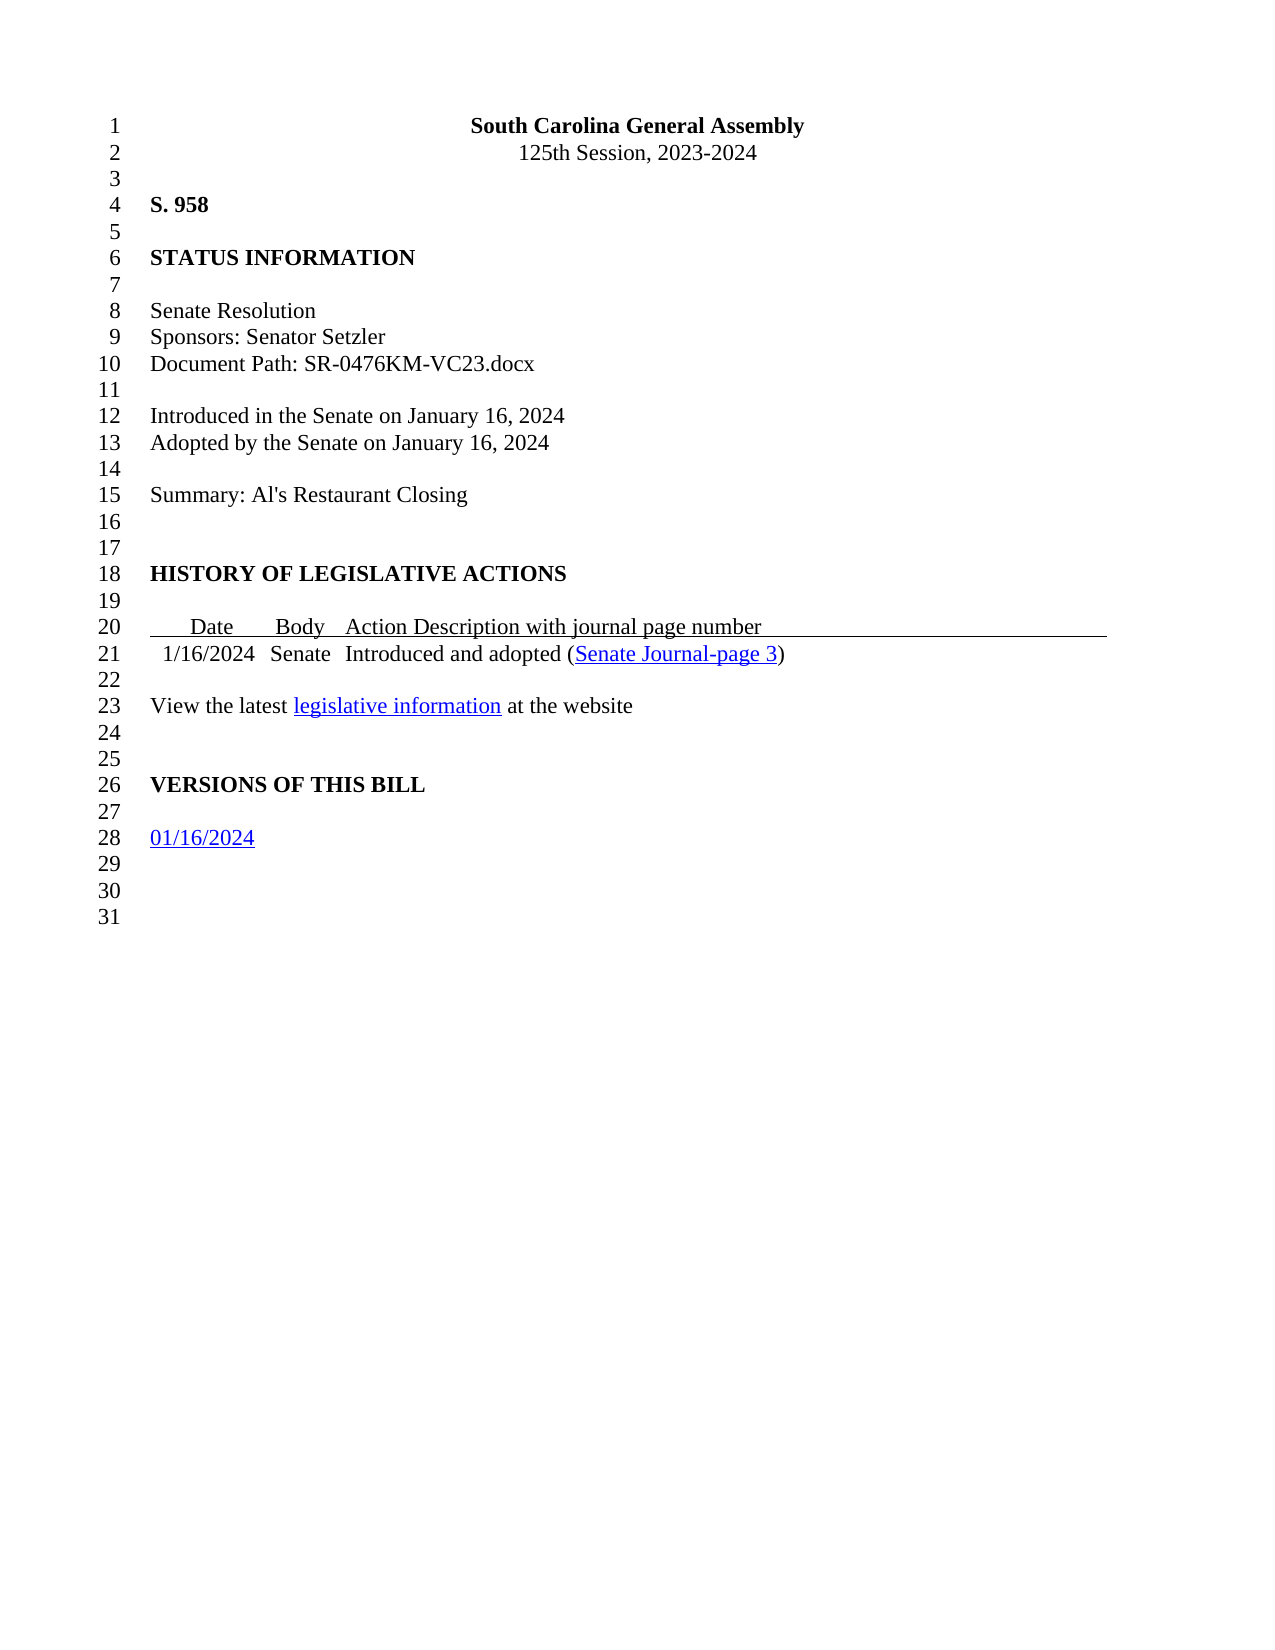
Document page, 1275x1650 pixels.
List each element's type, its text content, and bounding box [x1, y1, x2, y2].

text Sponsors: Senator Setzler [150, 323, 1125, 350]
text S. 958 [150, 192, 1125, 218]
text Adopted by the Senate on January 16, 2024 [150, 429, 1125, 455]
text Introduced in the Senate on January 16, 2024 [150, 402, 1125, 429]
text Summary: Al's Restaurant Closing [150, 481, 1125, 508]
text VERSIONS OF THIS BILL [150, 771, 1125, 798]
text STATUS INFORMATION [150, 244, 1125, 271]
text South Carolina General Assembly [150, 112, 1125, 139]
text 125th Session, 2023-2024 [150, 139, 1125, 165]
text View the latest legislative information at the website [150, 692, 1125, 719]
text Date Body Action Description with journal page number [150, 613, 1125, 639]
text Document Path: SR-0476KM-VC23.docx [150, 350, 1125, 376]
text HISTORY OF LEGISLATIVE ACTIONS [150, 561, 1125, 587]
text 1/16/2024 Senate Introduced and adopted (Senate Journal-page 3) [150, 639, 1125, 666]
text 01/16/2024 [150, 824, 1125, 850]
text Senate Resolution [150, 297, 1125, 323]
